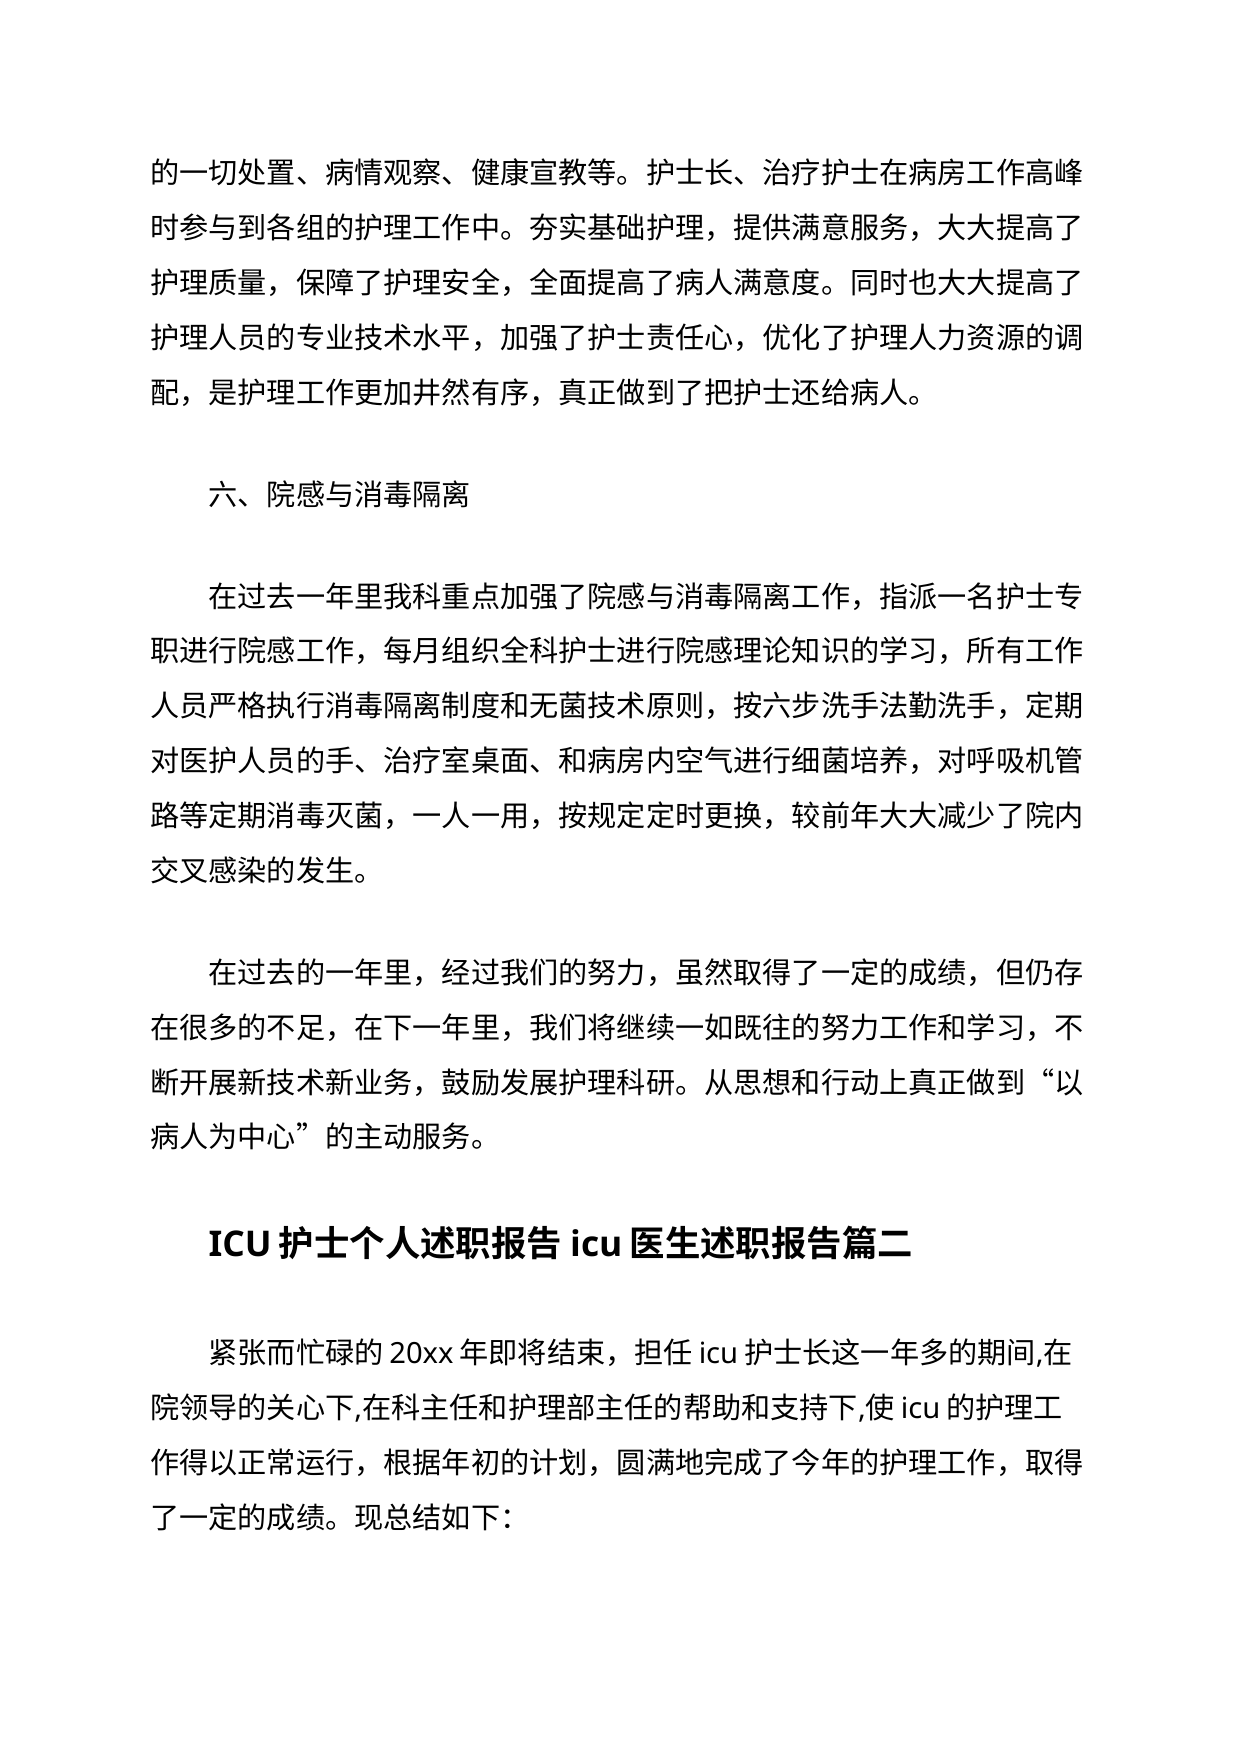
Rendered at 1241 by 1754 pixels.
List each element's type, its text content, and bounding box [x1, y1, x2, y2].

text 在过去一年里我科重点加强了院感与消毒隔离工作，指派一名护士专职进行院感工作，每月组织全科护士进行院感理论知识的学习，所有工作人员严格执行消毒隔离制度和无菌技术原则，按六步洗手法勤洗手，定期对医护人员的手、治疗室桌面、和病房内空气进行细菌培养，对呼吸机管路等定期消毒灭菌，一人一用，按规定定时更换，较前年大大减少了院内交叉感染的发生。 [150, 573, 1090, 890]
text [150, 150, 1090, 412]
text ICU护士个人述职报告 icu医生述职报告篇二 [150, 1216, 1090, 1267]
text 六、院感与消毒隔离 [150, 471, 1090, 514]
text 紧张而忙碌的20xx年即将结束，担任icu护士长这一年多的期间,在院领导的关心下,在科主任和护理部主任的帮助和支持下,使icu的护理工作得以正常运行，根据年初的计划，圆满地完成了今年的护理工作，取得了一定的成绩。现总结如下： [150, 1329, 1090, 1537]
text 在过去的一年里，经过我们的努力，虽然取得了一定的成绩，但仍存在很多的不足，在下一年里，我们将继续一如既往的努力工作和学习，不断开展新技术新业务，鼓励发展护理科研。从思想和行动上真正做到“以病人为中心”的主动服务。 [150, 949, 1090, 1156]
